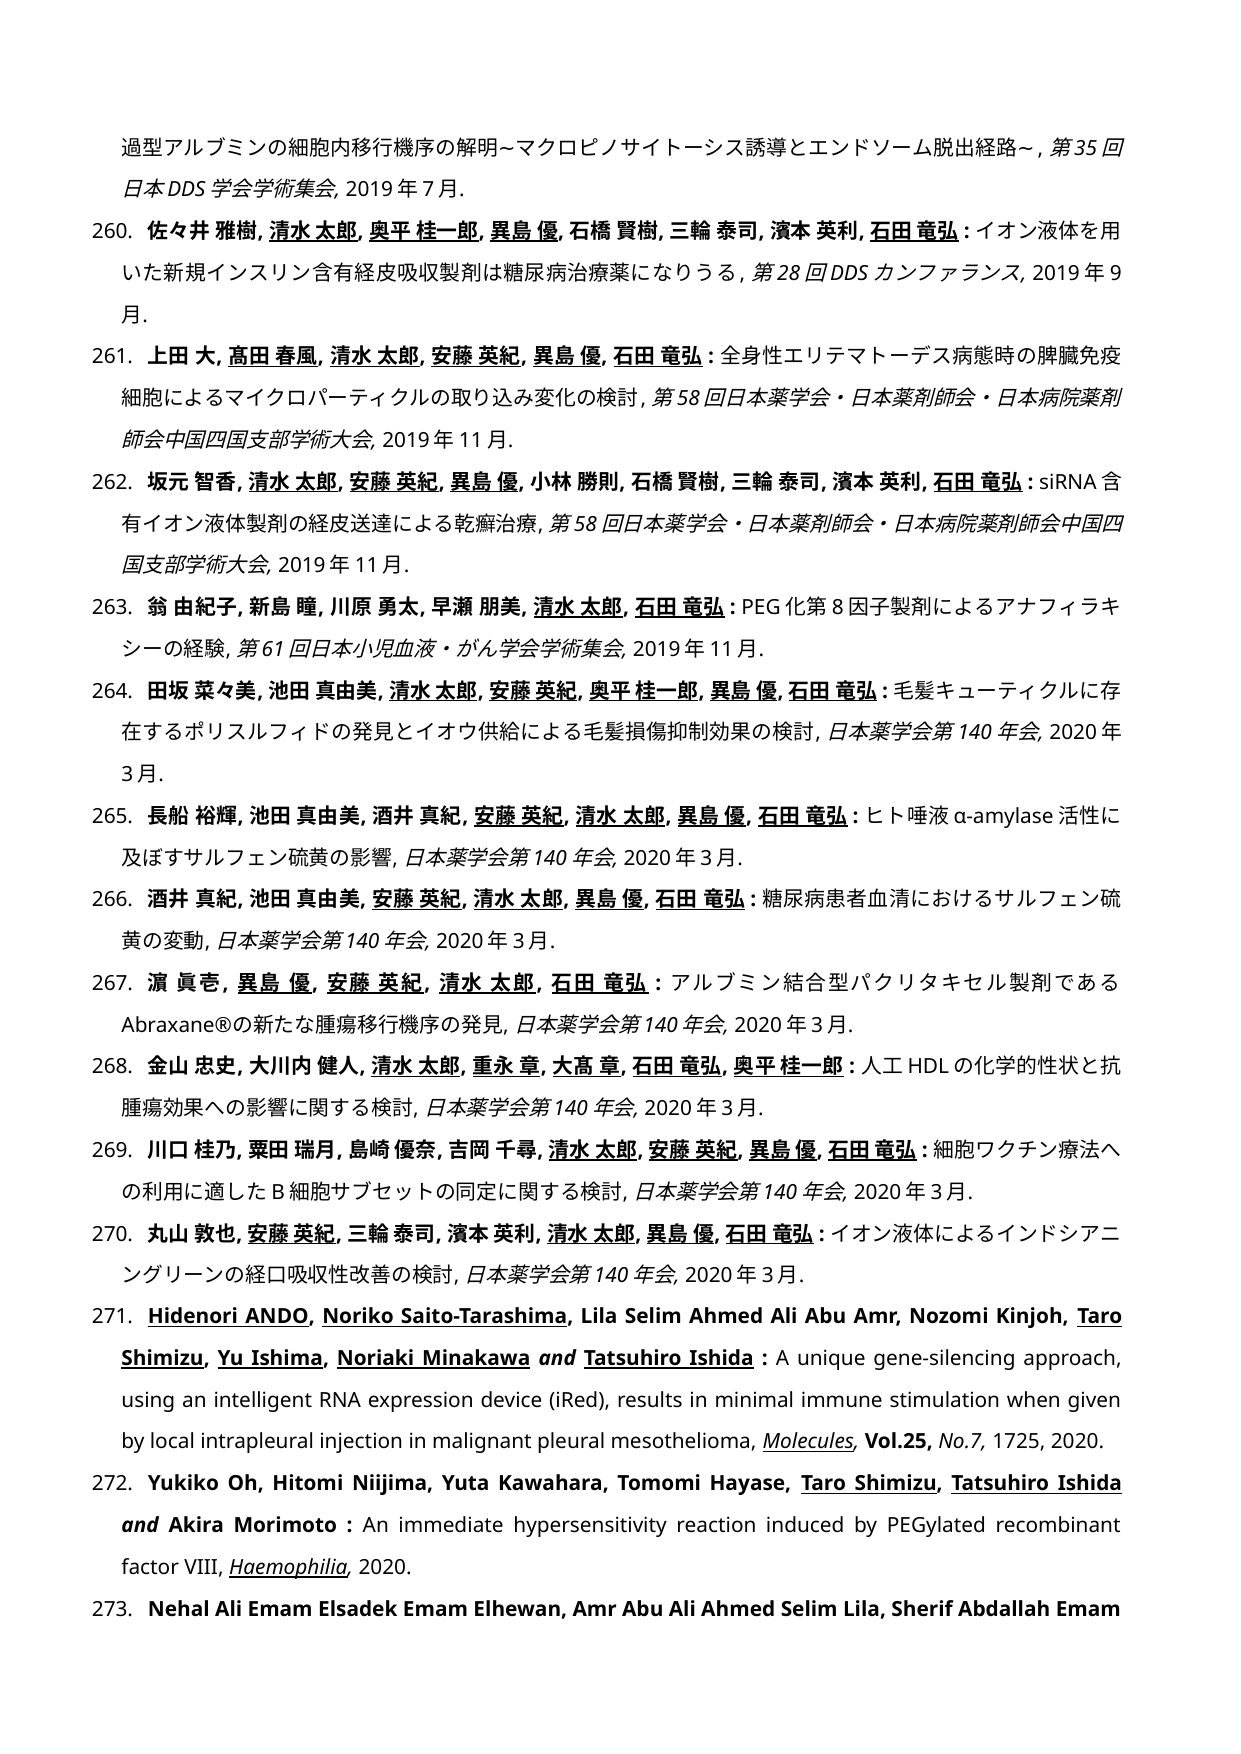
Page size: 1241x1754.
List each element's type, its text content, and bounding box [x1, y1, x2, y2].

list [92, 1587, 1122, 1629]
list 上田 大, 髙田 春風, 清水 太郎, 安藤 英紀, 異島 優, 石田 竜弘 : 全身性エリテマトーデス病態時の脾臓免疫細胞によるマイクロパーティクルの取り込み変化の検討, 第58回日本薬学会・日本薬剤師会・日本病院薬剤師会中国四国支部学術大会, 2019年11月. [92, 334, 1122, 459]
list 金山 忠史, 大川内 健人, 清水 太郎, 重永 章, 大髙 章, 石田 竜弘, 奥平 桂一郎 : 人工HDLの化学的性状と抗腫瘍効果への影響に関する検討, 日本薬学会第140年会, 2020年3月. [92, 1044, 1122, 1128]
list Yukiko Oh, Hitomi Niijima, Yuta Kawahara, Tomomi Hayase, Taro Shimizu, Tatsuhiro Ishida and Akira Morimoto : An immediate hypersensitivity reaction induced by PEGylated recombinant factor VIII, Haemophilia, 2020. [92, 1462, 1122, 1587]
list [92, 125, 1122, 209]
list 佐々井 雅樹, 清水 太郎, 奥平 桂一郎, 異島 優, 石橋 賢樹, 三輪 泰司, 濱本 英利, 石田 竜弘 : イオン液体を用いた新規インスリン含有経皮吸収製剤は糖尿病治療薬になりうる, 第28回DDSカンファランス, 2019年9月. [92, 209, 1122, 334]
list 川口 桂乃, 粟田 瑞月, 島崎 優奈, 吉岡 千尋, 清水 太郎, 安藤 英紀, 異島 優, 石田 竜弘 : 細胞ワクチン療法への利用に適したB細胞サブセットの同定に関する検討, 日本薬学会第140年会, 2020年3月. [92, 1128, 1122, 1211]
list 濵 眞壱, 異島 優, 安藤 英紀, 清水 太郎, 石田 竜弘 : アルブミン結合型パクリタキセル製剤であるAbraxane®の新たな腫瘍移行機序の発見, 日本薬学会第140年会, 2020年3月. [92, 961, 1122, 1044]
list 田坂 菜々美, 池田 真由美, 清水 太郎, 安藤 英紀, 奥平 桂一郎, 異島 優, 石田 竜弘 : 毛髪キューティクルに存在するポリスルフィドの発見とイオウ供給による毛髪損傷抑制効果の検討, 日本薬学会第140年会, 2020年3月. [92, 668, 1122, 793]
list 翁 由紀子, 新島 瞳, 川原 勇太, 早瀬 朋美, 清水 太郎, 石田 竜弘 : PEG化第8因子製剤によるアナフィラキシーの経験, 第61回日本小児血液・がん学会学術集会, 2019年11月. [92, 584, 1122, 668]
list 丸山 敦也, 安藤 英紀, 三輪 泰司, 濱本 英利, 清水 太郎, 異島 優, 石田 竜弘 : イオン液体によるインドシアニングリーンの経口吸収性改善の検討, 日本薬学会第140年会, 2020年3月. [92, 1211, 1122, 1295]
list Hidenori ANDO, Noriko Saito-Tarashima, Lila Selim Ahmed Ali Abu Amr, Nozomi Kinjoh, Taro Shimizu, Yu Ishima, Noriaki Minakawa and Tatsuhiro Ishida : A unique gene-silencing approach, using an intelligent RNA expression device (iRed), results in minimal immune stimulation when given by local intrapleural injection in malignant pleural mesothelioma, Molecules, Vol.25, No.7, 1725, 2020. [92, 1295, 1122, 1462]
list 坂元 智香, 清水 太郎, 安藤 英紀, 異島 優, 小林 勝則, 石橋 賢樹, 三輪 泰司, 濱本 英利, 石田 竜弘 : siRNA含有イオン液体製剤の経皮送達による乾癬治療, 第58回日本薬学会・日本薬剤師会・日本病院薬剤師会中国四国支部学術大会, 2019年11月. [92, 459, 1122, 584]
list 酒井 真紀, 池田 真由美, 安藤 英紀, 清水 太郎, 異島 優, 石田 竜弘 : 糖尿病患者血清におけるサルフェン硫黄の変動, 日本薬学会第140年会, 2020年3月. [92, 877, 1122, 961]
list 長船 裕輝, 池田 真由美, 酒井 真紀, 安藤 英紀, 清水 太郎, 異島 優, 石田 竜弘 : ヒト唾液α-amylase活性に及ぼすサルフェン硫黄の影響, 日本薬学会第140年会, 2020年3月. [92, 793, 1122, 877]
